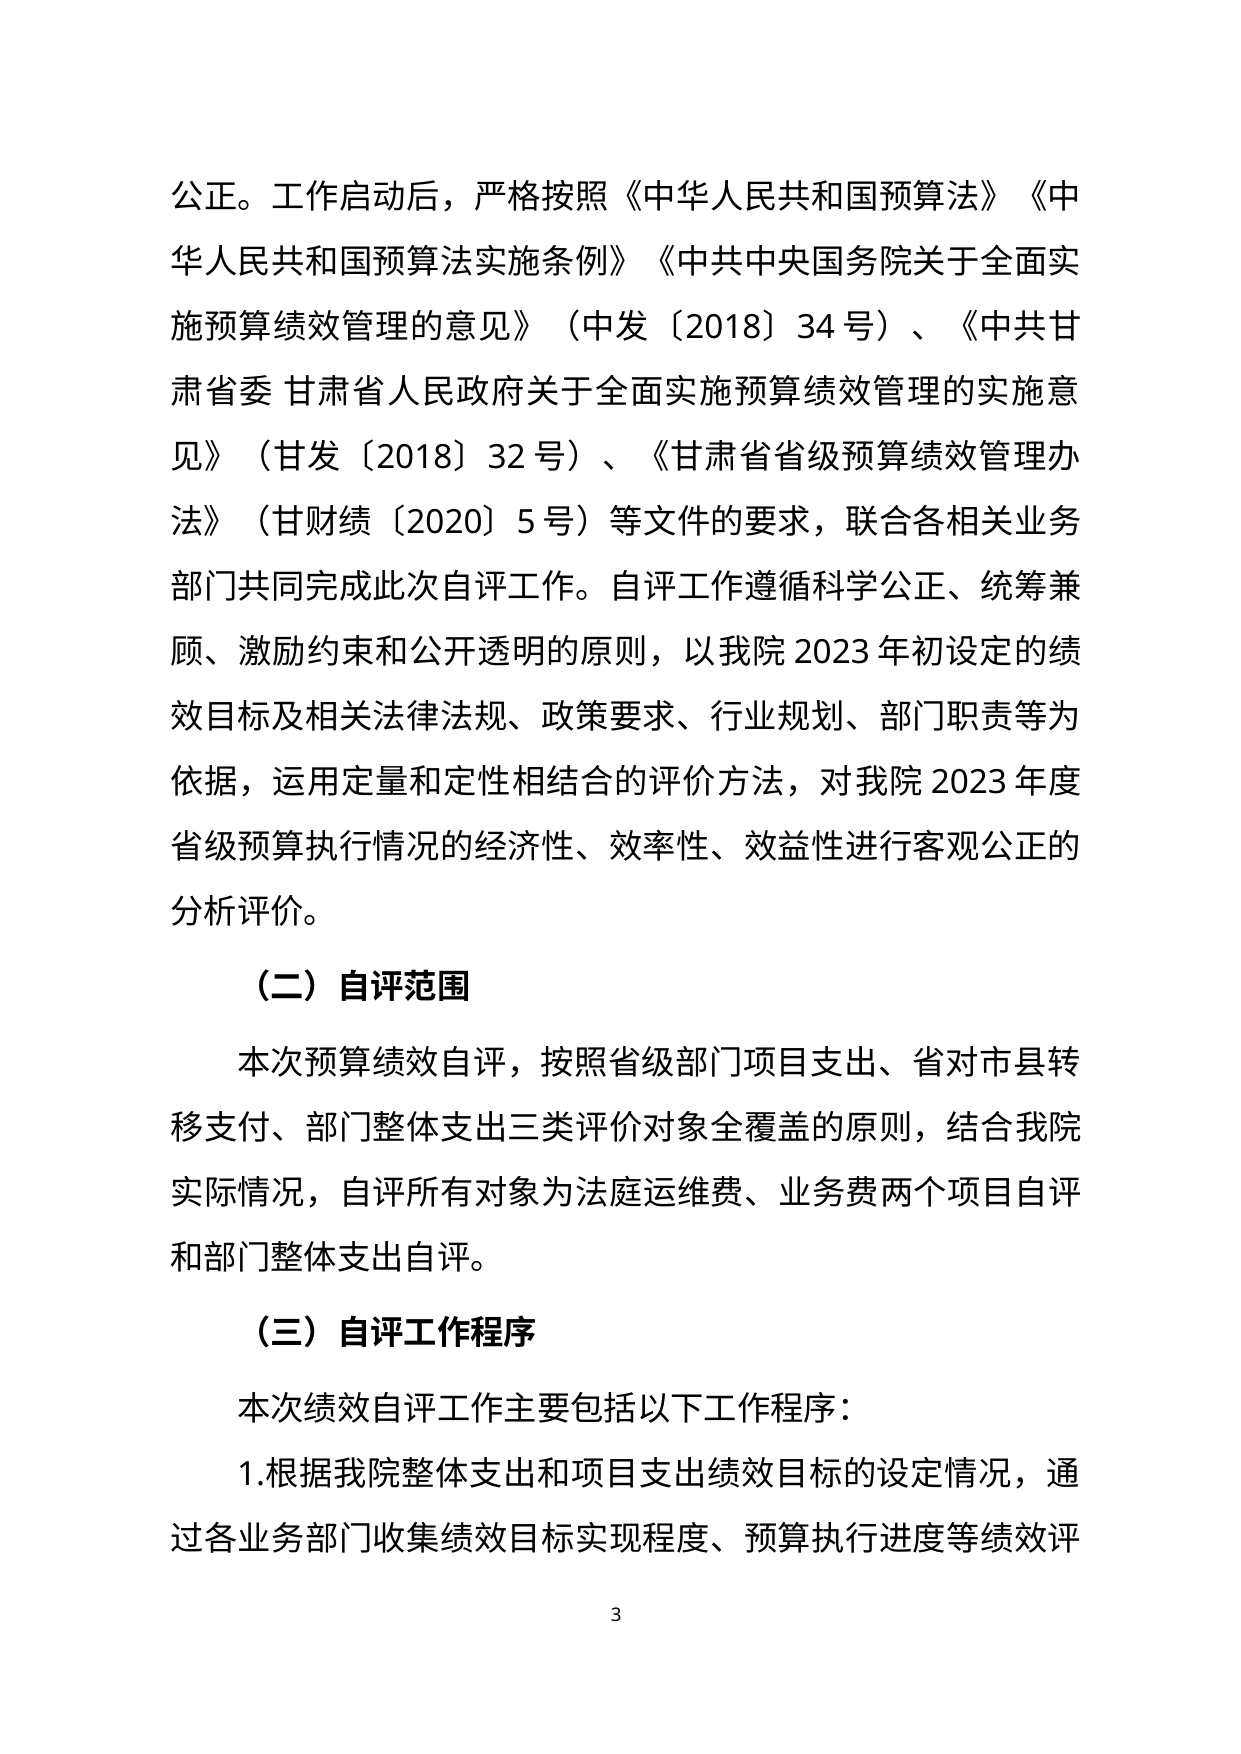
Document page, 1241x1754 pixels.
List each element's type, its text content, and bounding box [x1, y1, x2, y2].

text 本次预算绩效自评，按照省级部门项目支出、省对市县转移支付、部门整体支出三类评价对象全覆盖的原则，结合我院实际情况，自评所有对象为法庭运维费、业务费两个项目自评和部门整体支出自评。 [170, 1027, 1082, 1287]
subtitle （二）自评范围 [170, 952, 1082, 1017]
text 本次绩效自评工作主要包括以下工作程序： [170, 1373, 1082, 1438]
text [170, 161, 1082, 941]
subtitle （三）自评工作程序 [170, 1298, 1082, 1363]
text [170, 1438, 1082, 1568]
